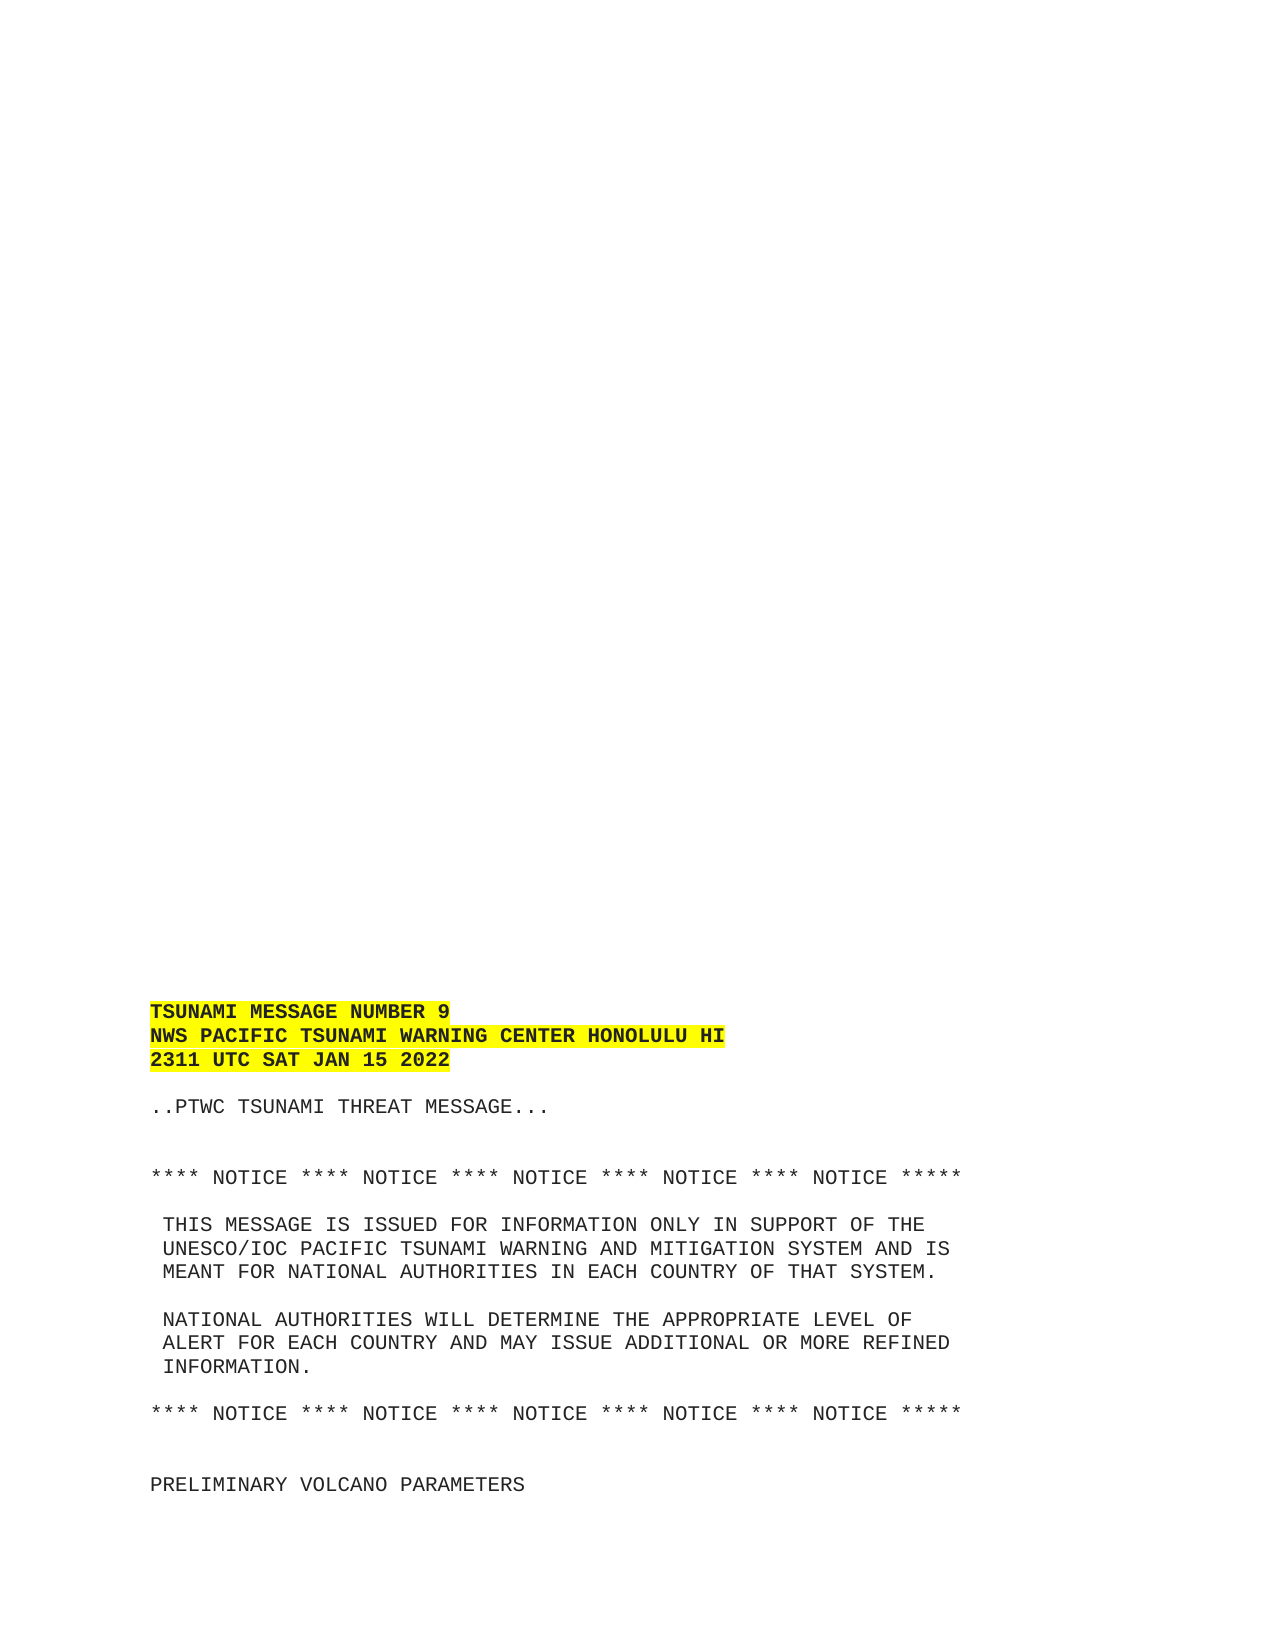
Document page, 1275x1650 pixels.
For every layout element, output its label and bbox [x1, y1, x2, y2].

text [150, 1001, 1125, 1498]
